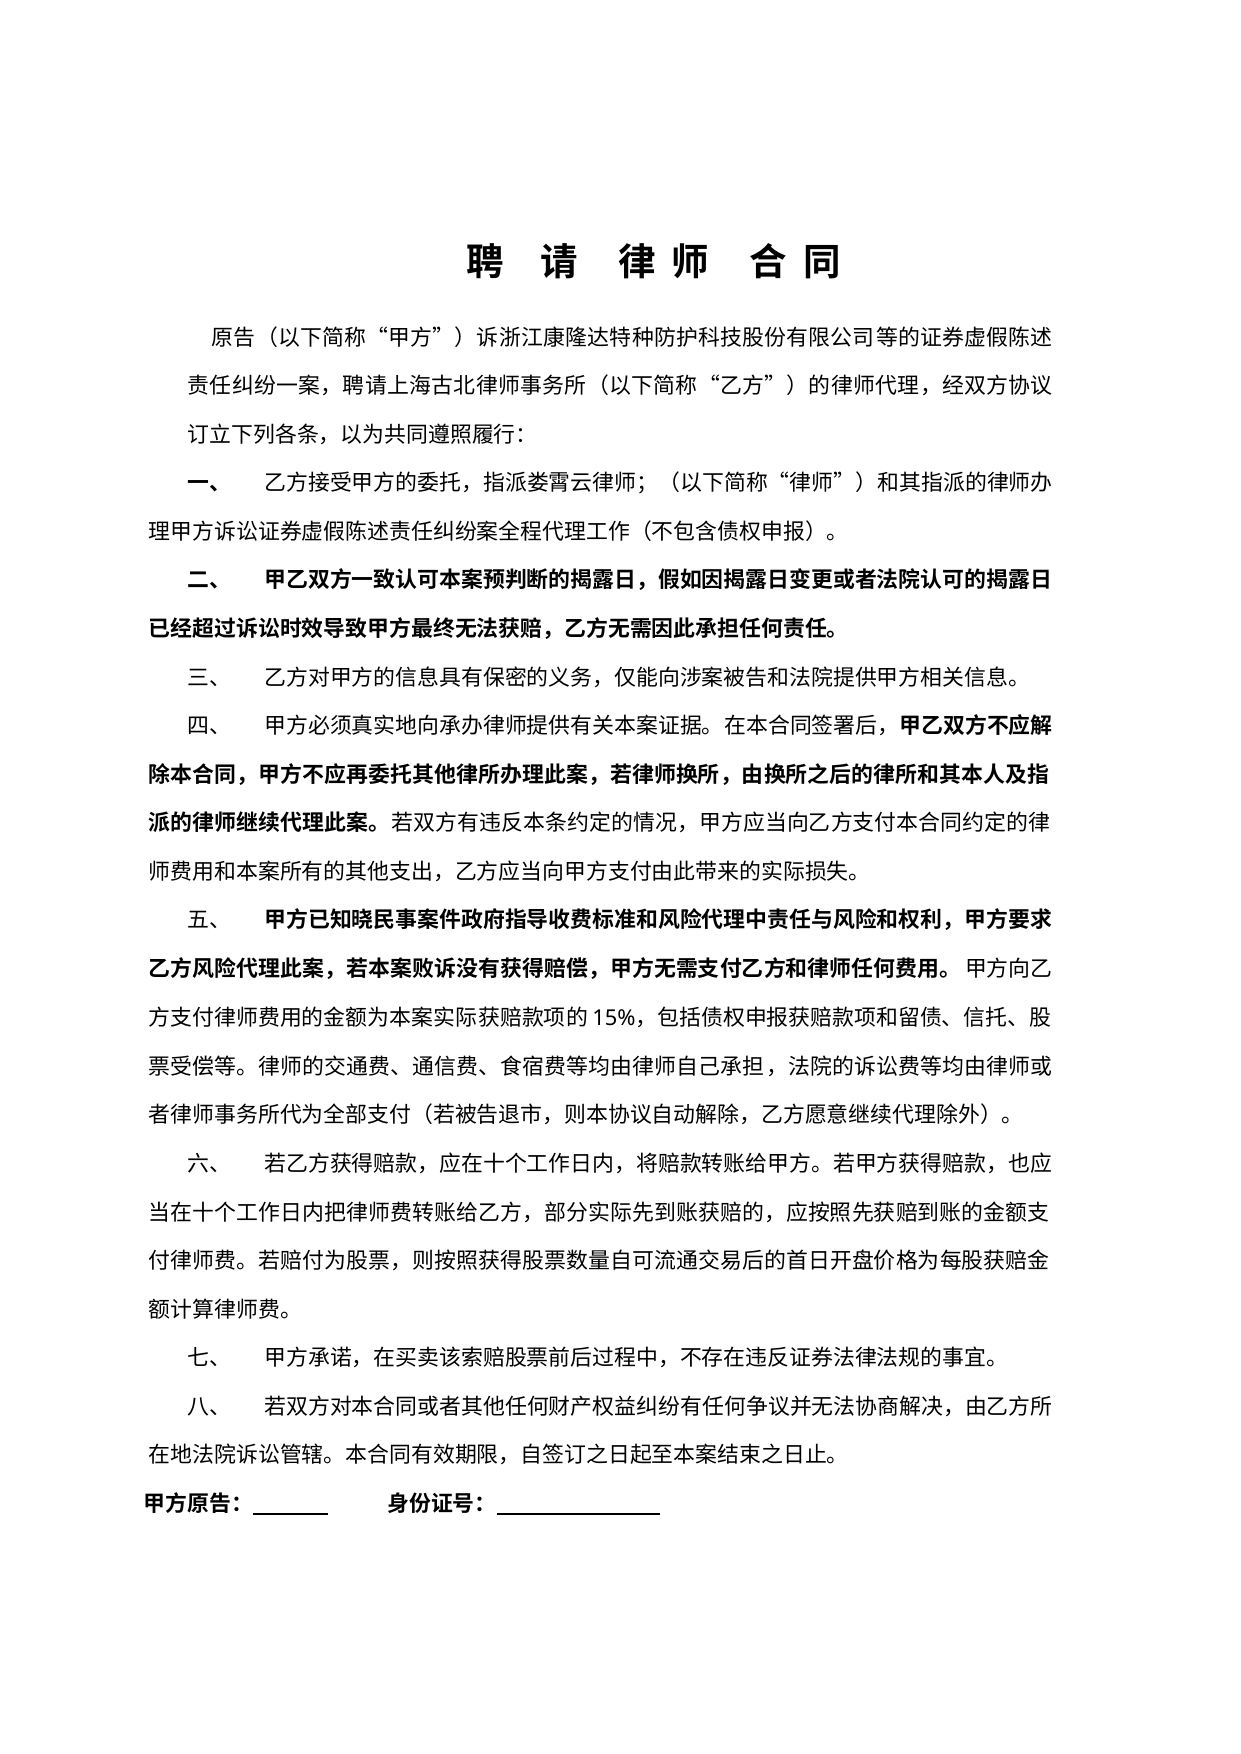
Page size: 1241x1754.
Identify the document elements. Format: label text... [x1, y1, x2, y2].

list 若乙方获得赔款，应在十个工作日内，将赔款转账给甲方。若甲方获得赔款，也应当在十个工作日内把律师费转账给乙方，部分实际先到账获赔的，应按照先获赔到账的金额支付律师费。若赔付为股票，则按照获得股票数量自可流通交易后的首日开盘价格为每股获赔金额计算律师费。 [148, 1145, 1053, 1324]
list 甲方承诺，在买卖该索赔股票前后过程中，不存在违反证券法律法规的事宜。 [148, 1340, 1053, 1372]
list 甲方已知晓民事案件政府指导收费标准和风险代理中责任与风险和权利，甲方要求乙方风险代理此案，若本案败诉没有获得赔偿，甲方无需支付乙方和律师任何费用。甲方向乙方支付律师费用的金额为本案实际获赔款项的15%，包括债权申报获赔款项和留债、信托、股票受偿等。律师的交通费、通信费、食宿费等均由律师自己承担，法院的诉讼费等均由律师或者律师事务所代为全部支付（若被告退市，则本协议自动解除，乙方愿意继续代理除外）。 [148, 902, 1053, 1129]
text 聘 请 律 师 合 同 [187, 227, 1053, 292]
list 甲乙双方一致认可本案预判断的揭露日，假如因揭露日变更或者法院认可的揭露日已经超过诉讼时效导致甲方最终无法获赔，乙方无需因此承担任何责任。 [148, 562, 1053, 643]
list 乙方对甲方的信息具有保密的义务，仅能向涉案被告和法院提供甲方相关信息。 [148, 659, 1053, 692]
list 若双方对本合同或者其他任何财产权益纠纷有任何争议并无法协商解决，由乙方所在地法院诉讼管辖。本合同有效期限，自签订之日起至本案结束之日止。 [148, 1388, 1053, 1469]
list 乙方接受甲方的委托，指派娄霄云律师；（以下简称“律师”）和其指派的律师办理甲方诉讼证券虚假陈述责任纠纷案全程代理工作（不包含债权申报）。 [148, 465, 1053, 546]
text 原告（以下简称“甲方”）诉浙江康隆达特种防护科技股份有限公司等的证券虚假陈述责任纠纷一案，聘请上海古北律师事务所（以下简称“乙方”）的律师代理，经双方协议，订立下列各条，以为共同遵照履行： [187, 319, 1053, 449]
text 甲方原告： 身份证号： [144, 1485, 1053, 1518]
list 甲方必须真实地向承办律师提供有关本案证据。在本合同签署后，甲乙双方不应解除本合同，甲方不应再委托其他律所办理此案，若律师换所，由换所之后的律所和其本人及指派的律师继续代理此案。若双方有违反本条约定的情况，甲方应当向乙方支付本合同约定的律师费用和本案所有的其他支出，乙方应当向甲方支付由此带来的实际损失。 [148, 707, 1053, 886]
